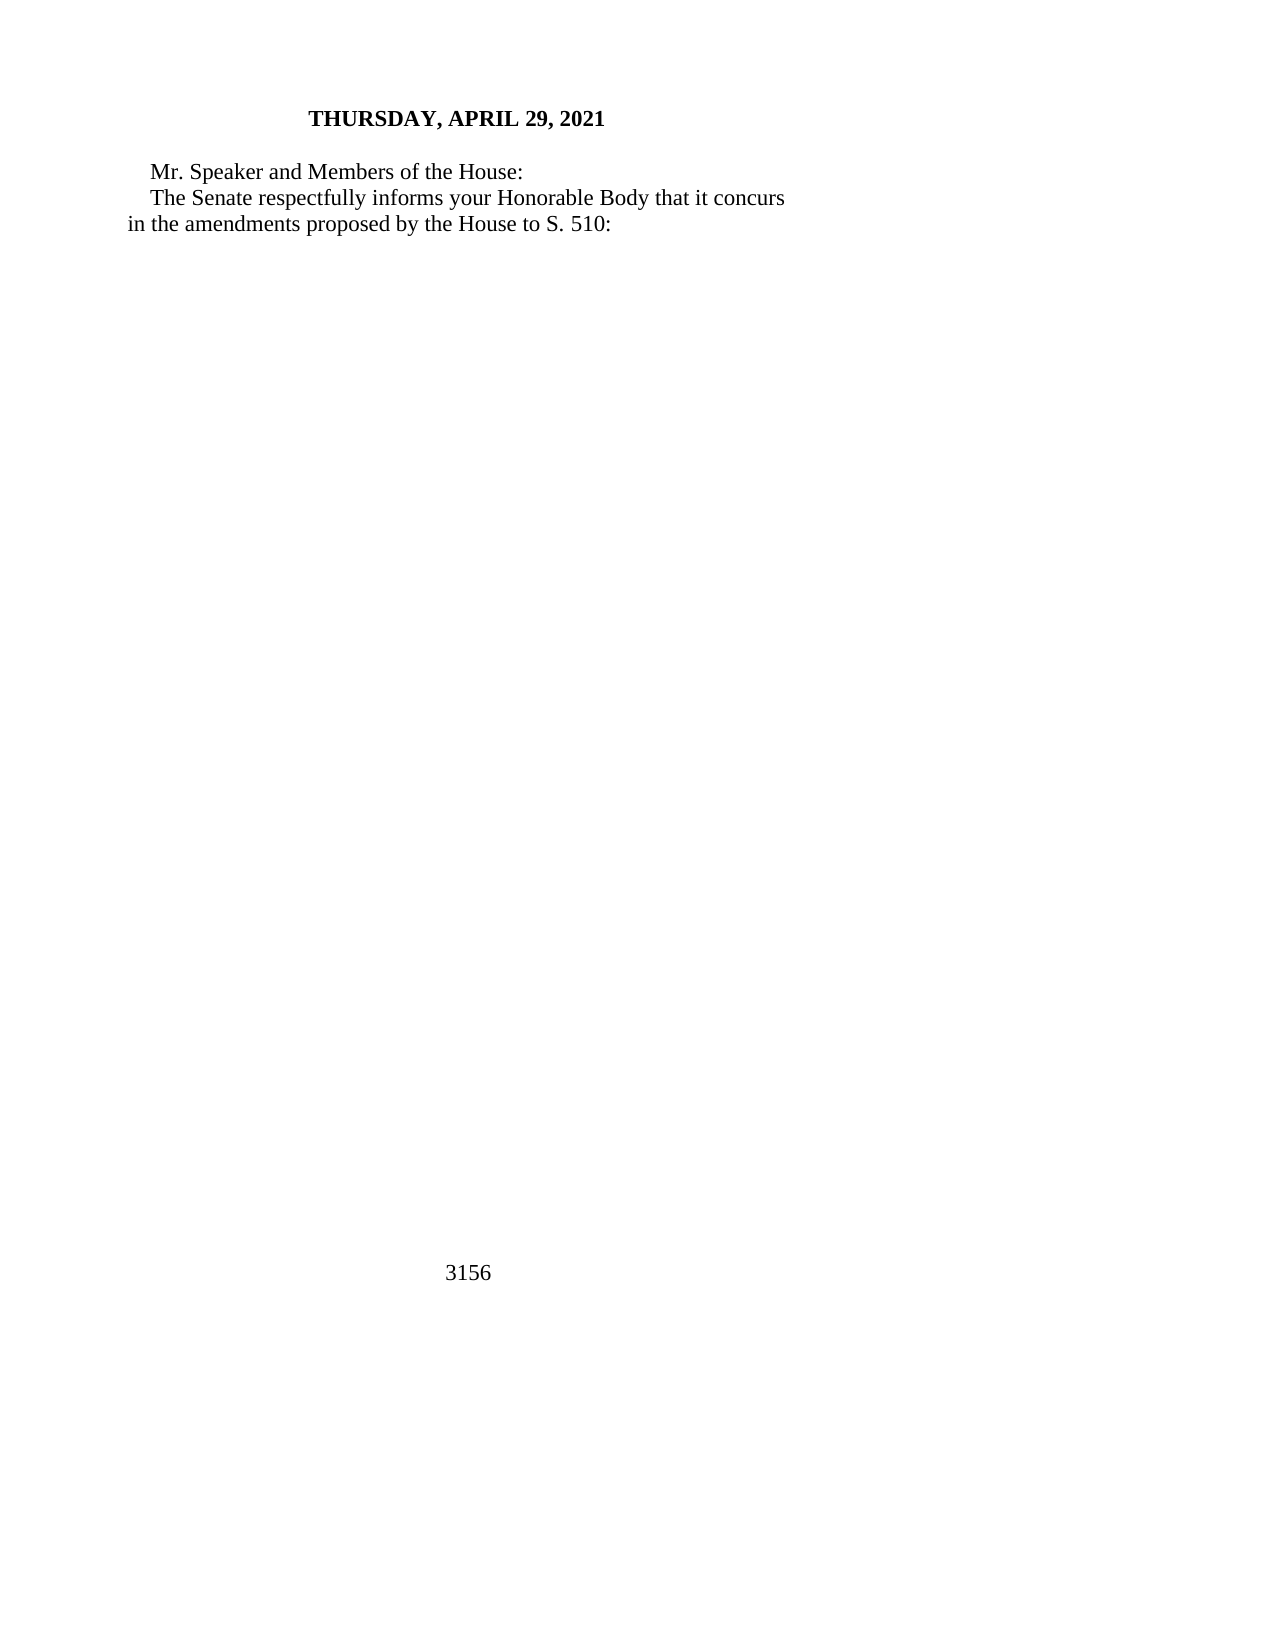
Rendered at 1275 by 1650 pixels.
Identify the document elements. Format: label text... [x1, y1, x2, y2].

text Mr. Speaker and Members of the House: [127, 158, 786, 184]
text The Senate respectfully informs your Honorable Body that it concurs in the amendments proposed by the House to S. 510: [127, 184, 786, 237]
